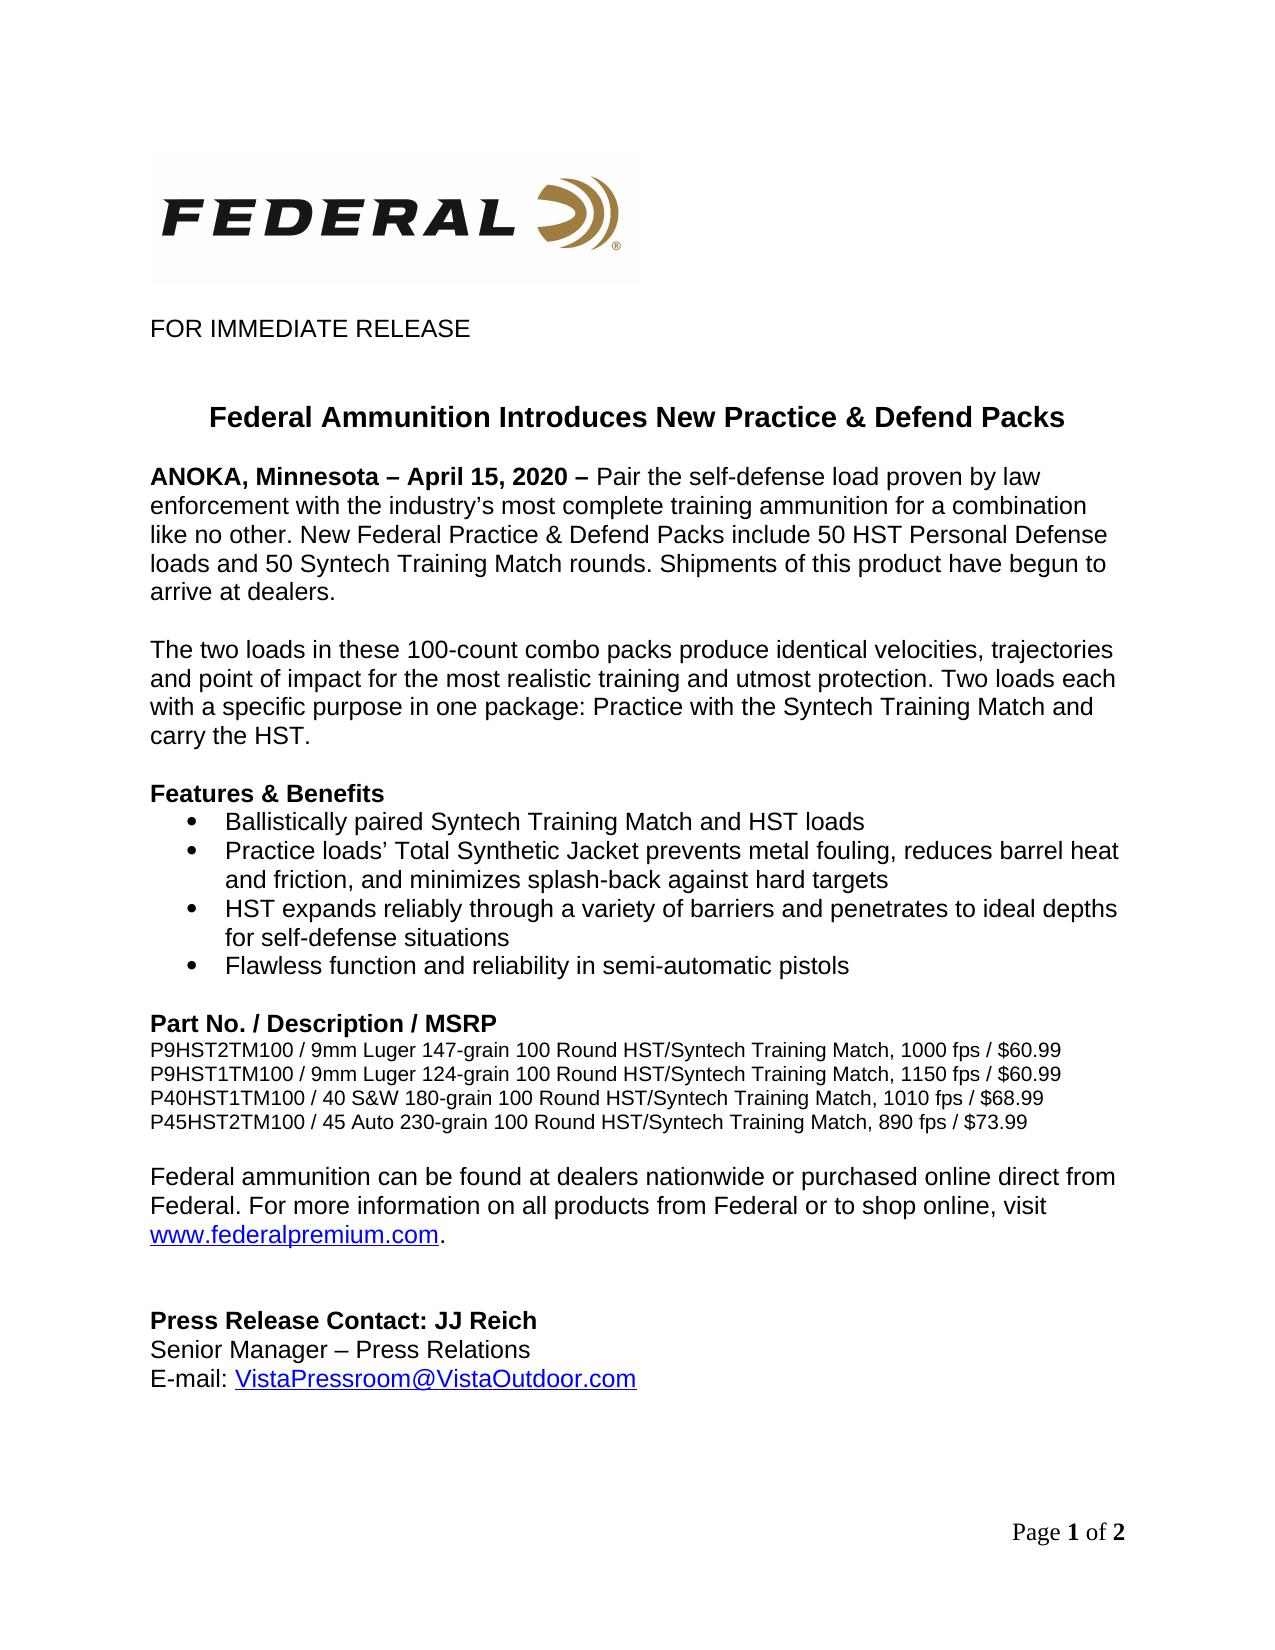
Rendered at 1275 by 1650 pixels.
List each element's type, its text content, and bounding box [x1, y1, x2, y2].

text P45HST2TM100 / 45 Auto 230-grain 100 Round HST/Syntech Training Match, 890 fps / $73.99 [150, 1109, 1125, 1133]
text FOR IMMEDIATE RELEASE [150, 314, 1125, 342]
text The two loads in these 100-count combo packs produce identical velocities, trajectories and point of impact for the most realistic training and utmost protection. Two loads each with a specific purpose in one package: Practice with the Syntech Training Match and carry the HST. [150, 635, 1125, 750]
text E-mail: VistaPressroom@VistaOutdoor.com [150, 1363, 1125, 1392]
list Practice loads’ Total Synthetic Jacket prevents metal fouling, reduces barrel heat and friction, and minimizes splash-back against hard targets [187, 836, 1125, 894]
text Part No. / Description / MSRP [150, 1009, 1125, 1038]
list HST expands reliably through a variety of barriers and penetrates to ideal depths for self-defense situations [187, 894, 1125, 951]
list Ballistically paired Syntech Training Match and HST loads [187, 807, 1125, 836]
text Federal Ammunition Introduces New Practice & Defend Packs [150, 400, 1125, 433]
text P9HST1TM100 / 9mm Luger 124-grain 100 Round HST/Syntech Training Match, 1150 fps / $60.99 [150, 1062, 1125, 1086]
text P9HST2TM100 / 9mm Luger 147-grain 100 Round HST/Syntech Training Match, 1000 fps / $60.99 [150, 1038, 1125, 1062]
picture [150, 150, 643, 285]
text Press Release Contact: JJ Reich [150, 1306, 1125, 1335]
text Features & Benefits [150, 778, 1125, 807]
text Senior Manager – Press Relations [150, 1335, 1125, 1363]
list Flawless function and reliability in semi-automatic pistols [187, 951, 1125, 980]
text ANOKA, Minnesota – April 15, 2020 – Pair the self-defense load proven by law enforcement with the industry’s most complete training ammunition for a combination like no other. New Federal Practice & Defend Packs include 50 HST Personal Defense loads and 50 Syntech Training Match rounds. Shipments of this product have begun to arrive at dealers. [150, 462, 1125, 606]
text Federal ammunition can be found at dealers nationwide or purchased online direct from Federal. For more information on all products from Federal or to shop online, visit www.federalpremium.com. [150, 1162, 1125, 1248]
text P40HST1TM100 / 40 S&W 180-grain 100 Round HST/Syntech Training Match, 1010 fps / $68.99 [150, 1086, 1125, 1109]
